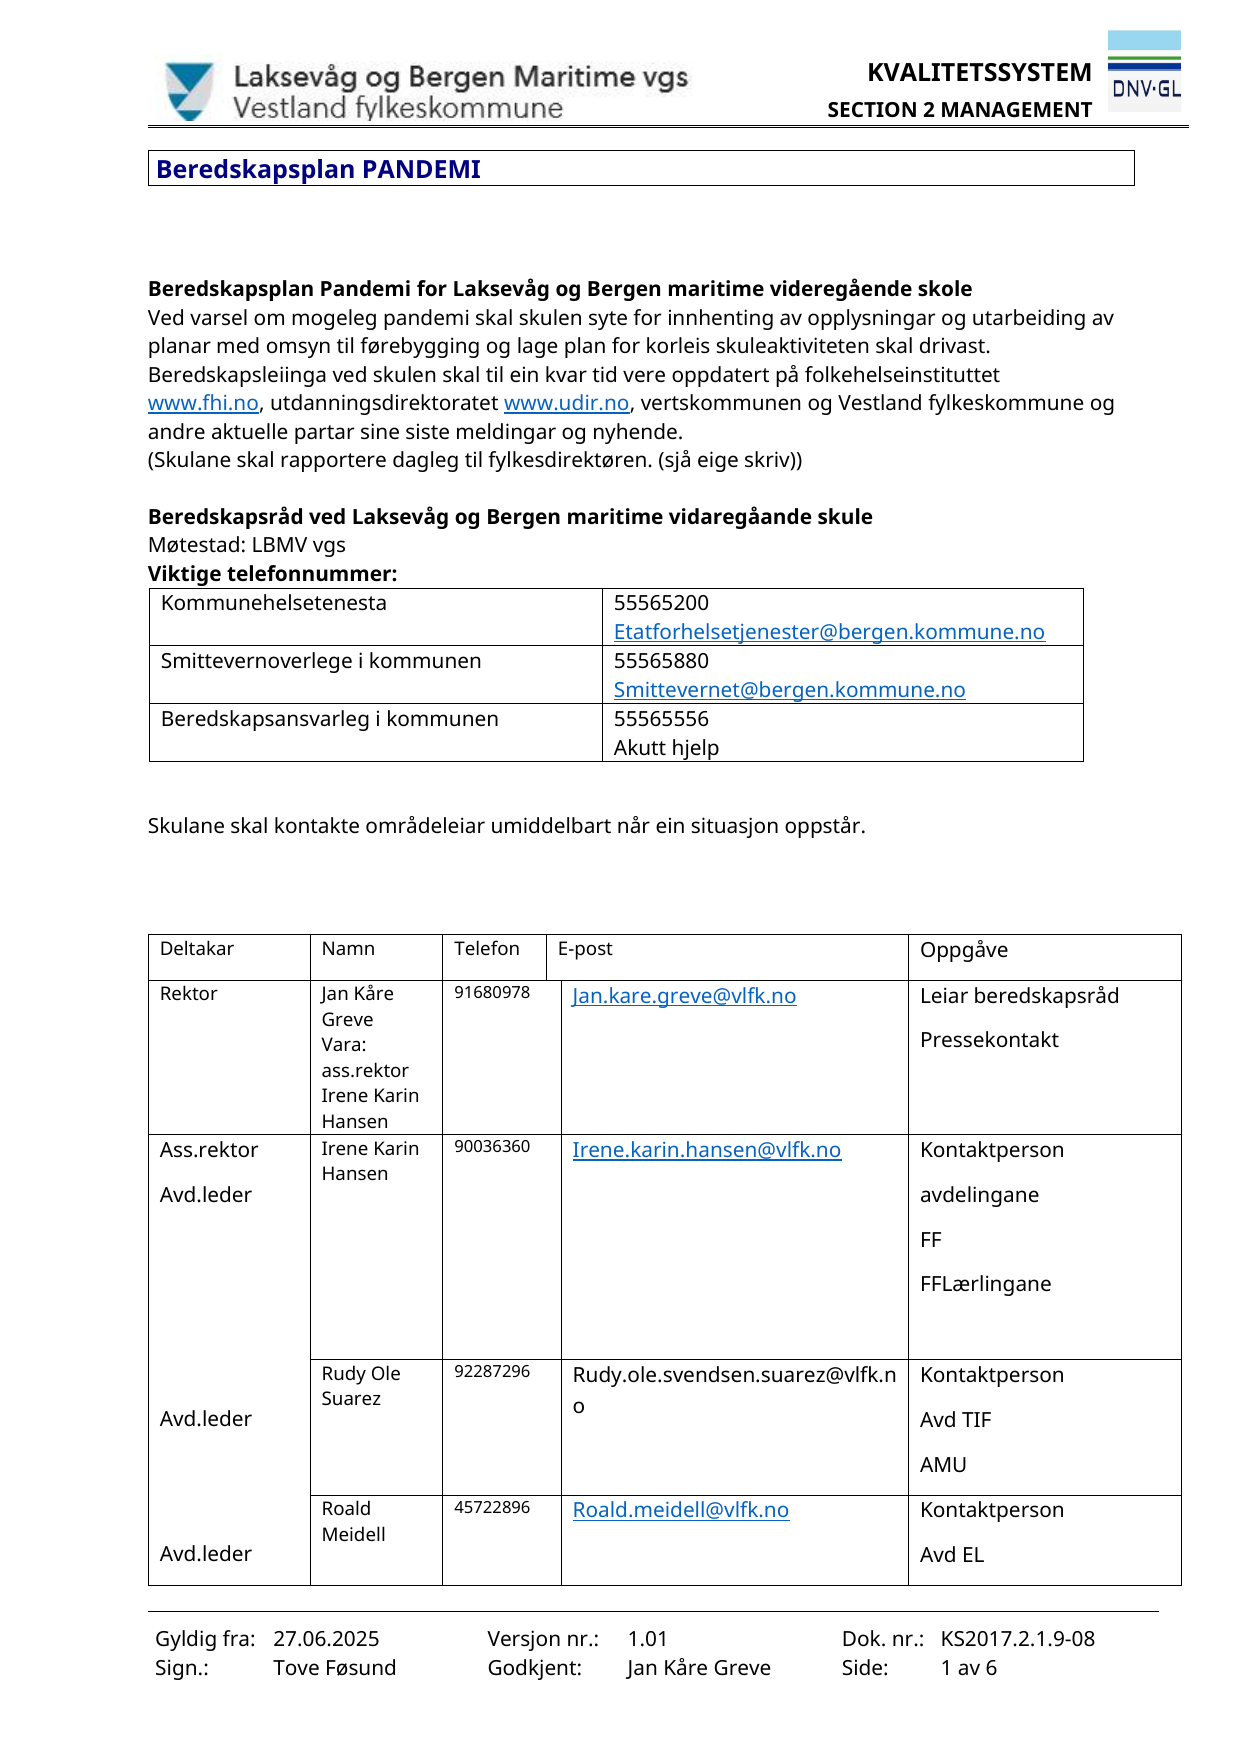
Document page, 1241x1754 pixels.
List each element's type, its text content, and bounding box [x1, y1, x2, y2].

table_cell Beredskapsansvarleg i kommunen [150, 704, 602, 761]
table_header Deltakar [149, 935, 310, 980]
table_cell Irene Karin Hansen [311, 1135, 442, 1359]
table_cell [909, 1496, 1181, 1585]
table_cell 45722896 [443, 1496, 561, 1585]
text Møtestad: LBMV vgs [148, 531, 1134, 559]
text Beredskapsleiinga ved skulen skal til ein kvar tid vere oppdatert på folkehelseinstituttet www.fhi.no, utdanningsdirektoratet www.udir.no, vertskommunen og Vestland fylkeskommune og andre aktuelle partar sine siste meldingar og nyhende. [148, 360, 1119, 445]
text (Skulane skal rapportere dagleg til fylkesdirektøren. (sjå eige skriv)) [148, 445, 1119, 474]
table_cell Roald Meidell [311, 1496, 442, 1585]
subtitle Beredskapsplan Pandemi for Laksevåg og Bergen maritime videregående skole [148, 274, 1134, 303]
table_cell 92287296 [443, 1360, 561, 1494]
table_cell Irene.karin.hansen@vlfk.no [562, 1135, 908, 1359]
table_cell Kontaktperson avdelingane FF FFLærlingane [909, 1135, 1181, 1359]
table_cell Rektor [149, 981, 310, 1134]
text Skulane skal kontakte områdeleiar umiddelbart når ein situasjon oppstår. [148, 811, 1134, 840]
table_header Beredskapsplan PANDEMI [149, 151, 1134, 185]
table_cell 55565880 Smittevernet@bergen.kommune.no [603, 646, 1083, 703]
table_header E-post [547, 935, 908, 980]
text Ved varsel om mogeleg pandemi skal skulen syte for innhenting av opplysningar og utarbeiding av planar med omsyn til førebygging og lage plan for korleis skuleaktiviteten skal drivast. [148, 303, 1119, 360]
table_cell Leiar beredskapsråd Pressekontakt [909, 981, 1181, 1134]
picture [155, 54, 709, 121]
picture [1107, 29, 1182, 112]
table_header Oppgåve [909, 935, 1181, 980]
table_header Kommunehelsetenesta [150, 589, 602, 645]
text Beredskapsråd ved Laksevåg og Bergen maritime vidaregåande skule [148, 502, 1134, 531]
table_cell Kontaktperson Avd TIF AMU [909, 1360, 1181, 1494]
table_cell 91680978 [443, 981, 561, 1134]
table_cell 55565556 Akutt hjelp [603, 704, 1083, 761]
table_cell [562, 1496, 908, 1585]
text Viktige telefonnummer: [148, 559, 1134, 587]
table_cell Jan Kåre Greve Vara: ass.rektor Irene Karin Hansen [311, 981, 442, 1134]
table_cell Smittevernoverlege i kommunen [150, 646, 602, 703]
table_header 55565200 Etatforhelsetjenester@bergen.kommune.no [603, 589, 1083, 645]
table_header Telefon [443, 935, 546, 980]
table_cell Rudy Ole Suarez [311, 1360, 442, 1494]
table_header Namn [311, 935, 442, 980]
table_cell Rudy.ole.svendsen.suarez@vlfk.no [562, 1360, 908, 1494]
table_cell Jan.kare.greve@vlfk.no [562, 981, 908, 1134]
table_cell 90036360 [443, 1135, 561, 1359]
table_cell Ass.rektor Avd.leder Avd.leder Avd.leder Avd.leder [149, 1135, 310, 1585]
